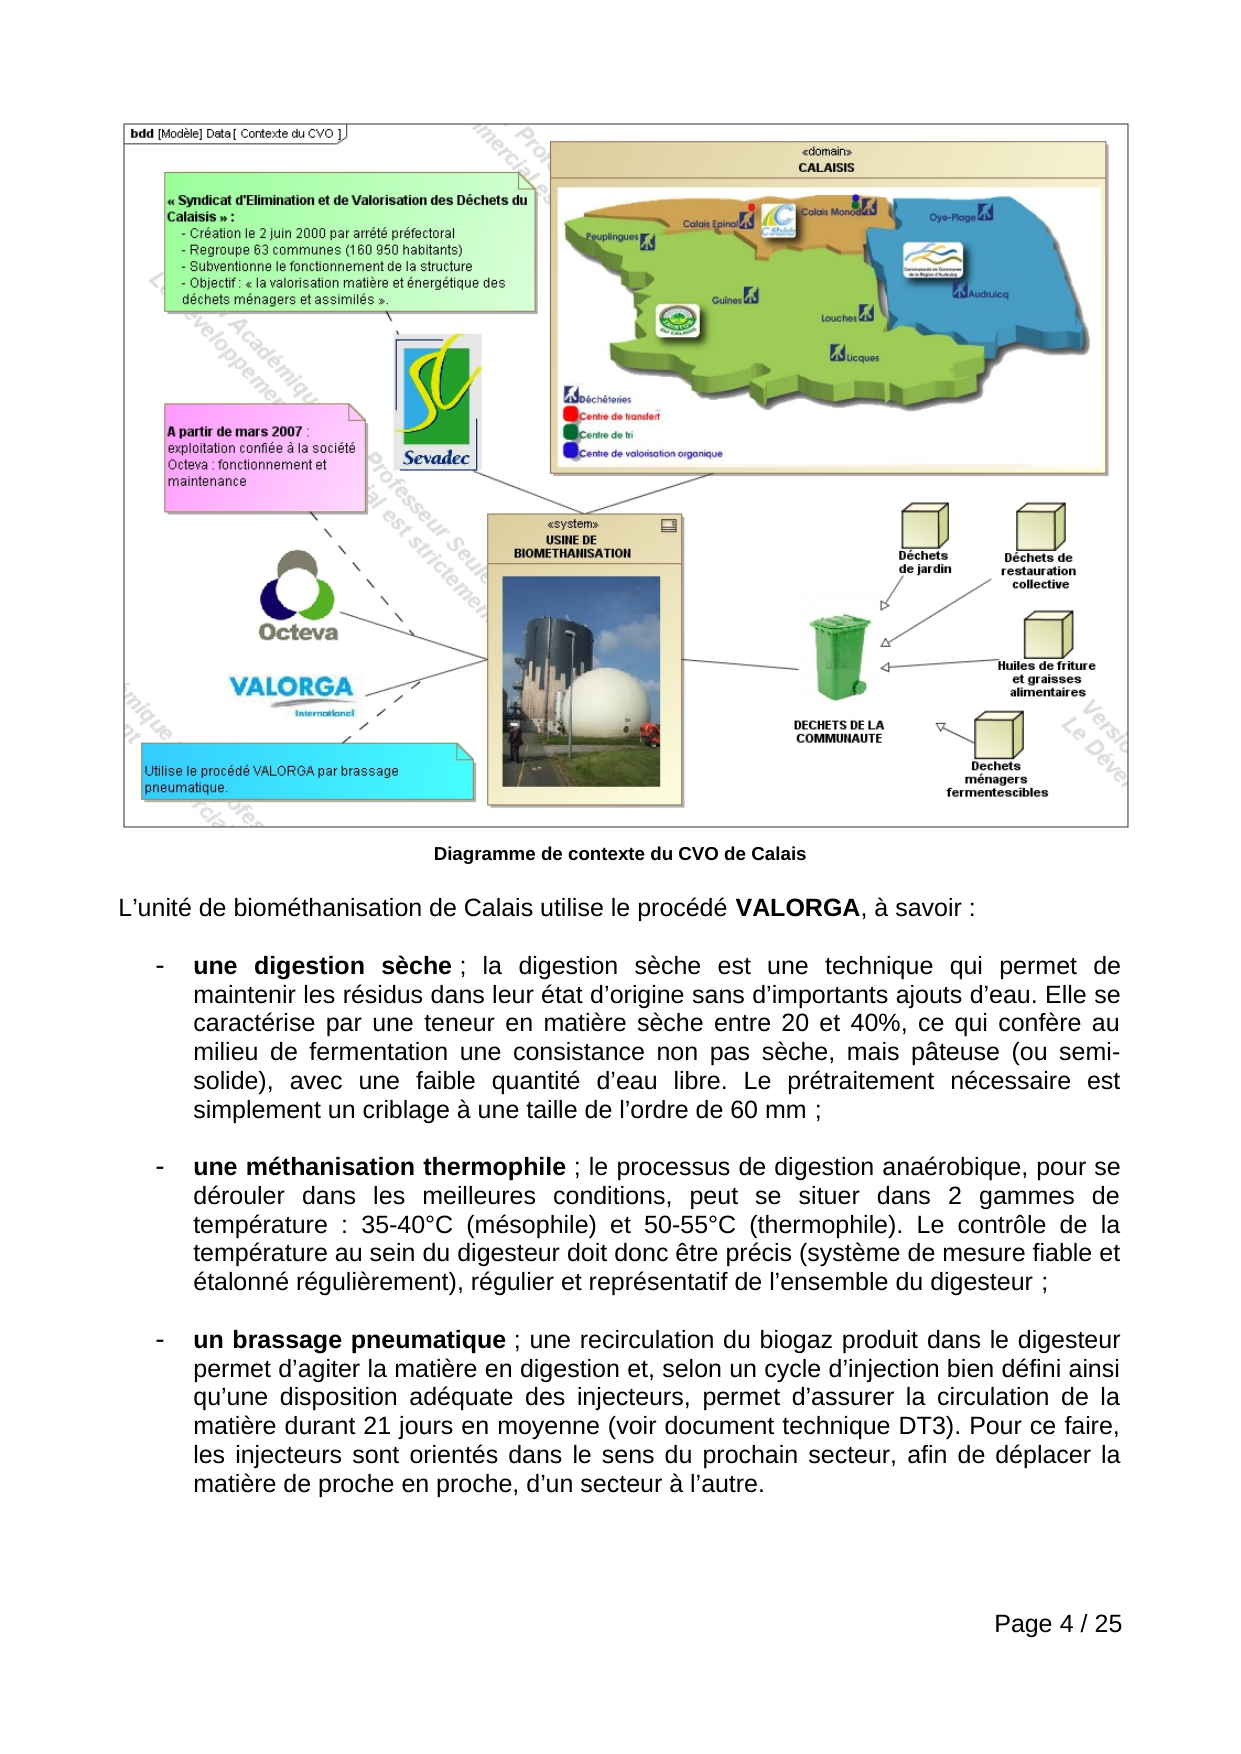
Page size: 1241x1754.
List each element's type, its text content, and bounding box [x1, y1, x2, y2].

text Diagramme de contexte du CVO de Calais [118, 843, 1122, 864]
text L’unité de biométhanisation de Calais utilise le procédé VALORGA, à savoir : [118, 893, 1122, 922]
picture [118, 118, 1144, 843]
list une méthanisation thermophile ; le processus de digestion anaérobique, pour se dérouler dans les meilleures conditions, peut se situer dans 2 gammes de température : 35-40°C (mésophile) et 50-55°C (thermophile). Le contrôle de la température au sein du digesteur doit donc être précis (système de mesure fiable et étalonné régulièrement), régulier et représentatif de l’ensemble du digesteur ; [156, 1152, 1122, 1296]
list une digestion sèche ; la digestion sèche est une technique qui permet de maintenir les résidus dans leur état d’origine sans d’importants ajouts d’eau. Elle se caractérise par une teneur en matière sèche entre 20 et 40%, ce qui confère au milieu de fermentation une consistance non pas sèche, mais pâteuse (ou semi-solide), avec une faible quantité d’eau libre. Le prétraitement nécessaire est simplement un criblage à une taille de l’ordre de 60 mm ; [156, 951, 1122, 1123]
list un brassage pneumatique ; une recirculation du biogaz produit dans le digesteur permet d’agiter la matière en digestion et, selon un cycle d’injection bien défini ainsi qu’une disposition adéquate des injecteurs, permet d’assurer la circulation de la matière durant 21 jours en moyenne (voir document technique DT3). Pour ce faire, les injecteurs sont orientés dans le sens du prochain secteur, afin de déplacer la matière de proche en proche, d’un secteur à l’autre. [156, 1325, 1122, 1497]
